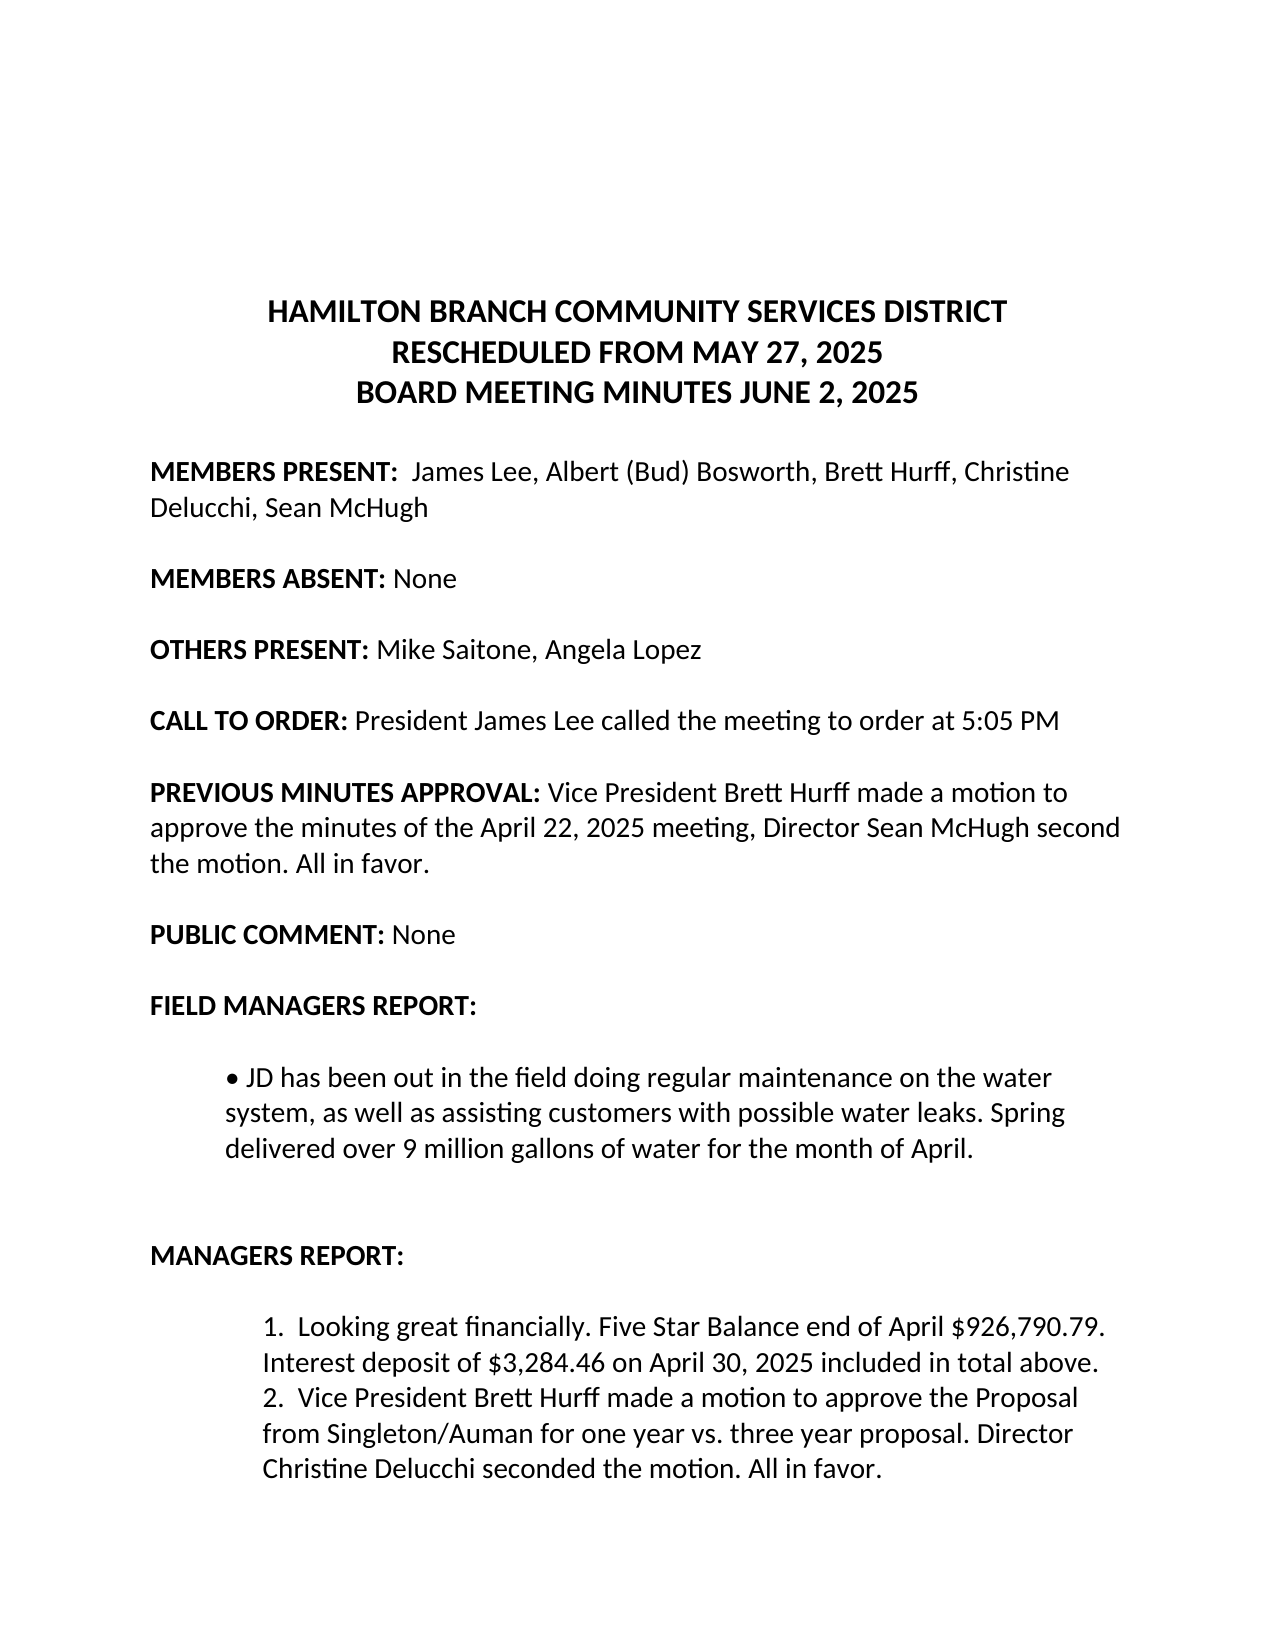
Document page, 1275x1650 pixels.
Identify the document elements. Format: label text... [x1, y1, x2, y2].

list 2. Vice President Brett Hurff made a motion to approve the Proposal from Singleton/Auman for one year vs. three year proposal. Director Christine Delucchi seconded the motion. All in favor. [262, 1379, 1125, 1486]
text OTHERS PRESENT: Mike Saitone, Angela Lopez [150, 631, 1125, 667]
list Interest deposit of $3,284.46 on April 30, 2025 included in total above. [262, 1344, 1125, 1379]
text PREVIOUS MINUTES APPROVAL: Vice President Brett Hurff made a motion to approve the minutes of the April 22, 2025 meeting, Director Sean McHugh second the motion. All in favor. [150, 774, 1125, 881]
text MEMBERS ABSENT: None [150, 560, 1125, 596]
text FIELD MANAGERS REPORT: [150, 987, 1125, 1023]
text • JD has been out in the field doing regular maintenance on the water system, as well as assisting customers with possible water leaks. Spring delivered over 9 million gallons of water for the month of April. [225, 1059, 1125, 1166]
list 1. Looking great financially. Five Star Balance end of April $926,790.79. [262, 1308, 1125, 1344]
text PUBLIC COMMENT: None [150, 916, 1125, 952]
text MEMBERS PRESENT: James Lee, Albert (Bud) Bosworth, Brett Hurff, Christine Delucchi, Sean McHugh [150, 453, 1125, 524]
text HAMILTON BRANCH COMMUNITY SERVICES DISTRICT [150, 290, 1125, 331]
text CALL TO ORDER: President James Lee called the meeting to order at 5:05 PM [150, 702, 1125, 738]
text BOARD MEETING MINUTES JUNE 2, 2025 [150, 372, 1125, 412]
text RESCHEDULED FROM MAY 27, 2025 [150, 331, 1125, 372]
text MANAGERS REPORT: [150, 1237, 1125, 1272]
